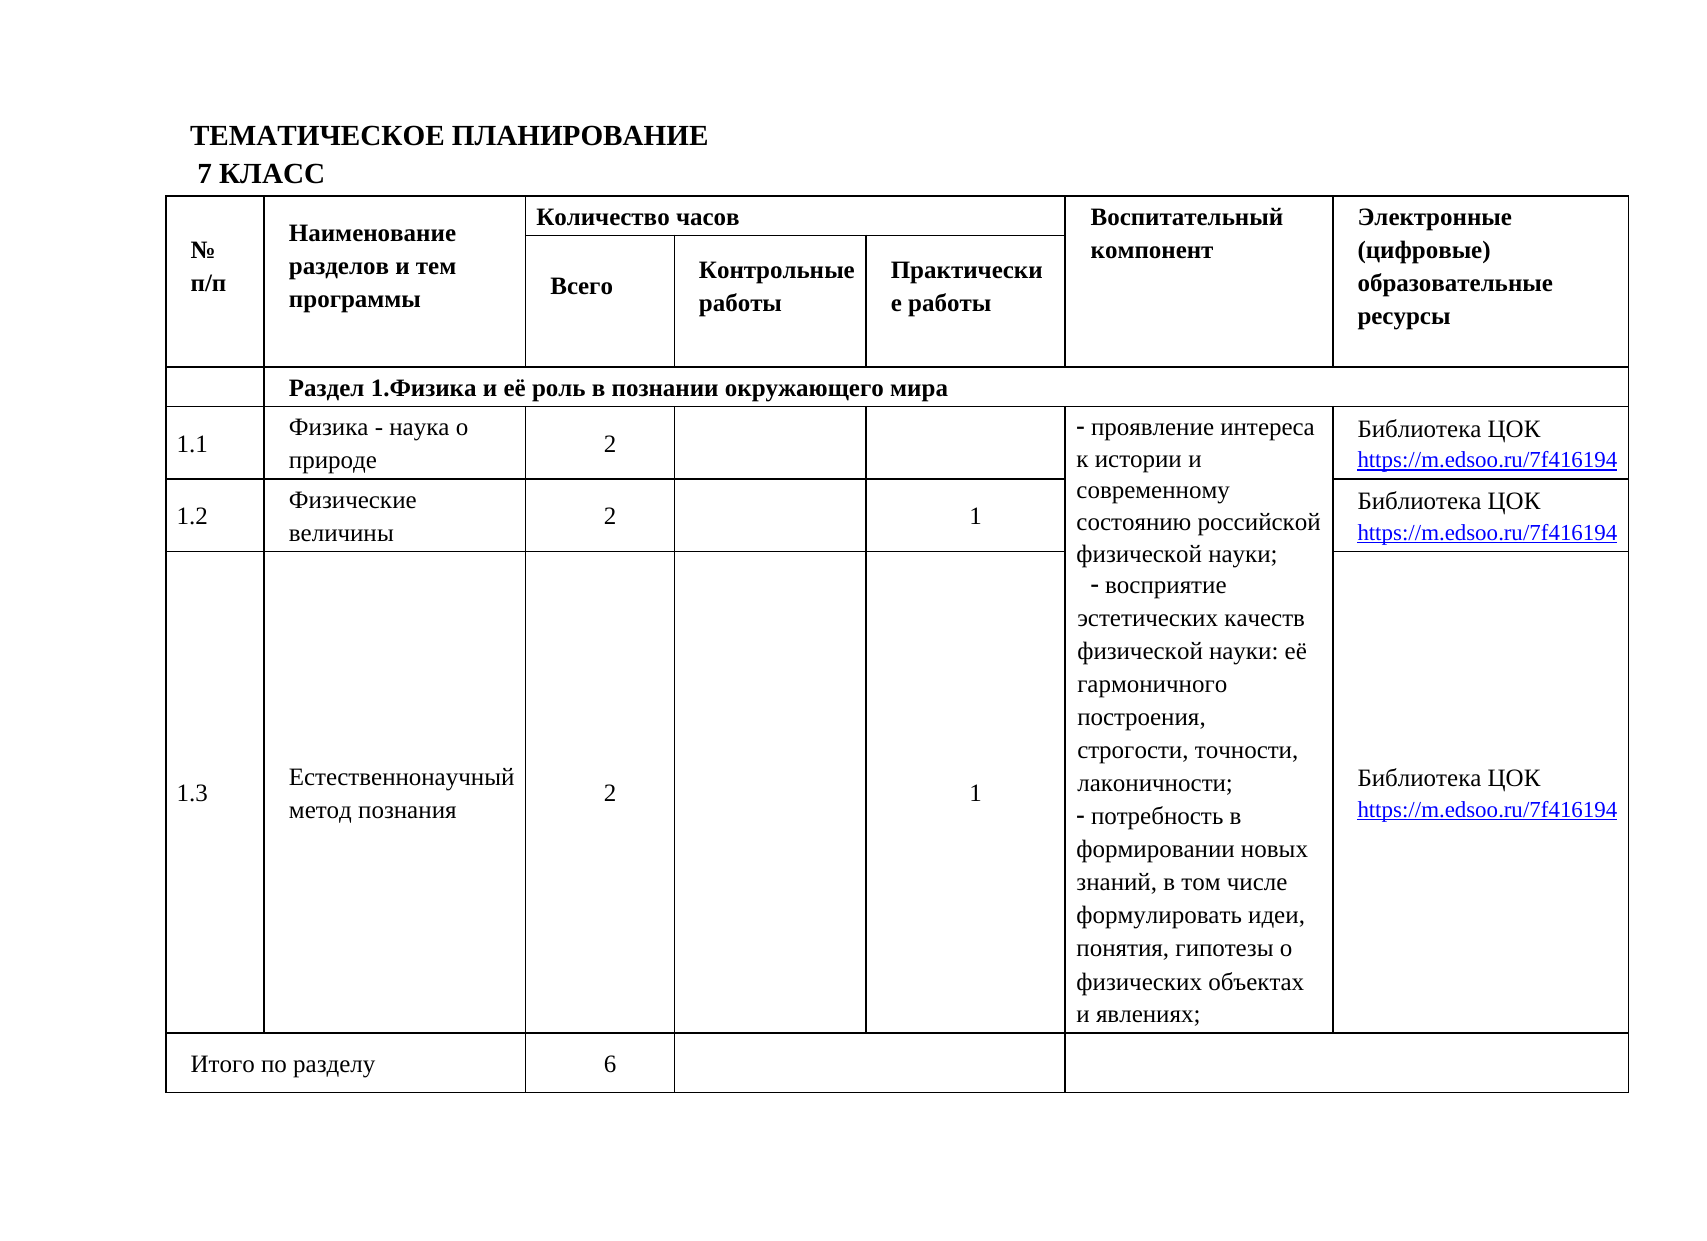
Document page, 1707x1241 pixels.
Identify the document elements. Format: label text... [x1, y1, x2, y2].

table_cell 1.3 [167, 552, 263, 1032]
table_cell 2 [526, 552, 674, 1032]
table_header Электронные (цифровые) образовательные ресурсы [1334, 197, 1628, 366]
table_header Воспитательный компонент [1066, 197, 1332, 366]
table_cell Итого по разделу [167, 1034, 525, 1092]
table_cell [1066, 1034, 1628, 1092]
table_cell Библиотека ЦОК https://m.edsoo.ru/7f416194 [1334, 407, 1628, 478]
table_header № п/п [167, 197, 263, 366]
table_cell 1.2 [167, 480, 263, 551]
table_cell Раздел 1.Физика и её роль в познании окружающего мира [265, 368, 1628, 406]
table_cell Всего [526, 236, 674, 366]
table_cell [675, 480, 865, 551]
table_cell 1.1 [167, 407, 263, 478]
table_cell Физические величины [265, 480, 525, 551]
table_cell 1 [867, 552, 1064, 1032]
text 7 КЛАСС [190, 157, 1618, 190]
table_cell [675, 552, 865, 1032]
table_cell 6 [526, 1034, 674, 1092]
table_cell Практические работы [867, 236, 1064, 366]
table_cell [167, 368, 263, 406]
table_header Количество часов [526, 197, 1064, 234]
table_cell [867, 407, 1064, 478]
table_cell 1 [867, 480, 1064, 551]
table_cell Контрольные работы [675, 236, 865, 366]
table_cell Библиотека ЦОК https://m.edsoo.ru/7f416194 [1334, 480, 1628, 551]
table_cell  проявление интереса к истории и современному состоянию российской физической науки;  восприятие эстетических качеств физической науки: её гармоничного построения, строгости, точности, лаконичности;  потребность в формировании новых знаний, в том числе формулировать идеи, понятия, гипотезы о физических объектах и явлениях; [1066, 407, 1332, 1032]
table_cell [675, 407, 865, 478]
table_cell [675, 1034, 1064, 1092]
table_cell Физика - наука о природе [265, 407, 525, 478]
table_cell Естественнонаучный метод познания [265, 552, 525, 1032]
text ТЕМАТИЧЕСКОЕ ПЛАНИРОВАНИЕ [190, 118, 1618, 152]
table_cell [1334, 552, 1628, 1032]
table_cell 2 [526, 480, 674, 551]
table_cell 2 [526, 407, 674, 478]
table_header Наименование разделов и тем программы [265, 197, 525, 366]
